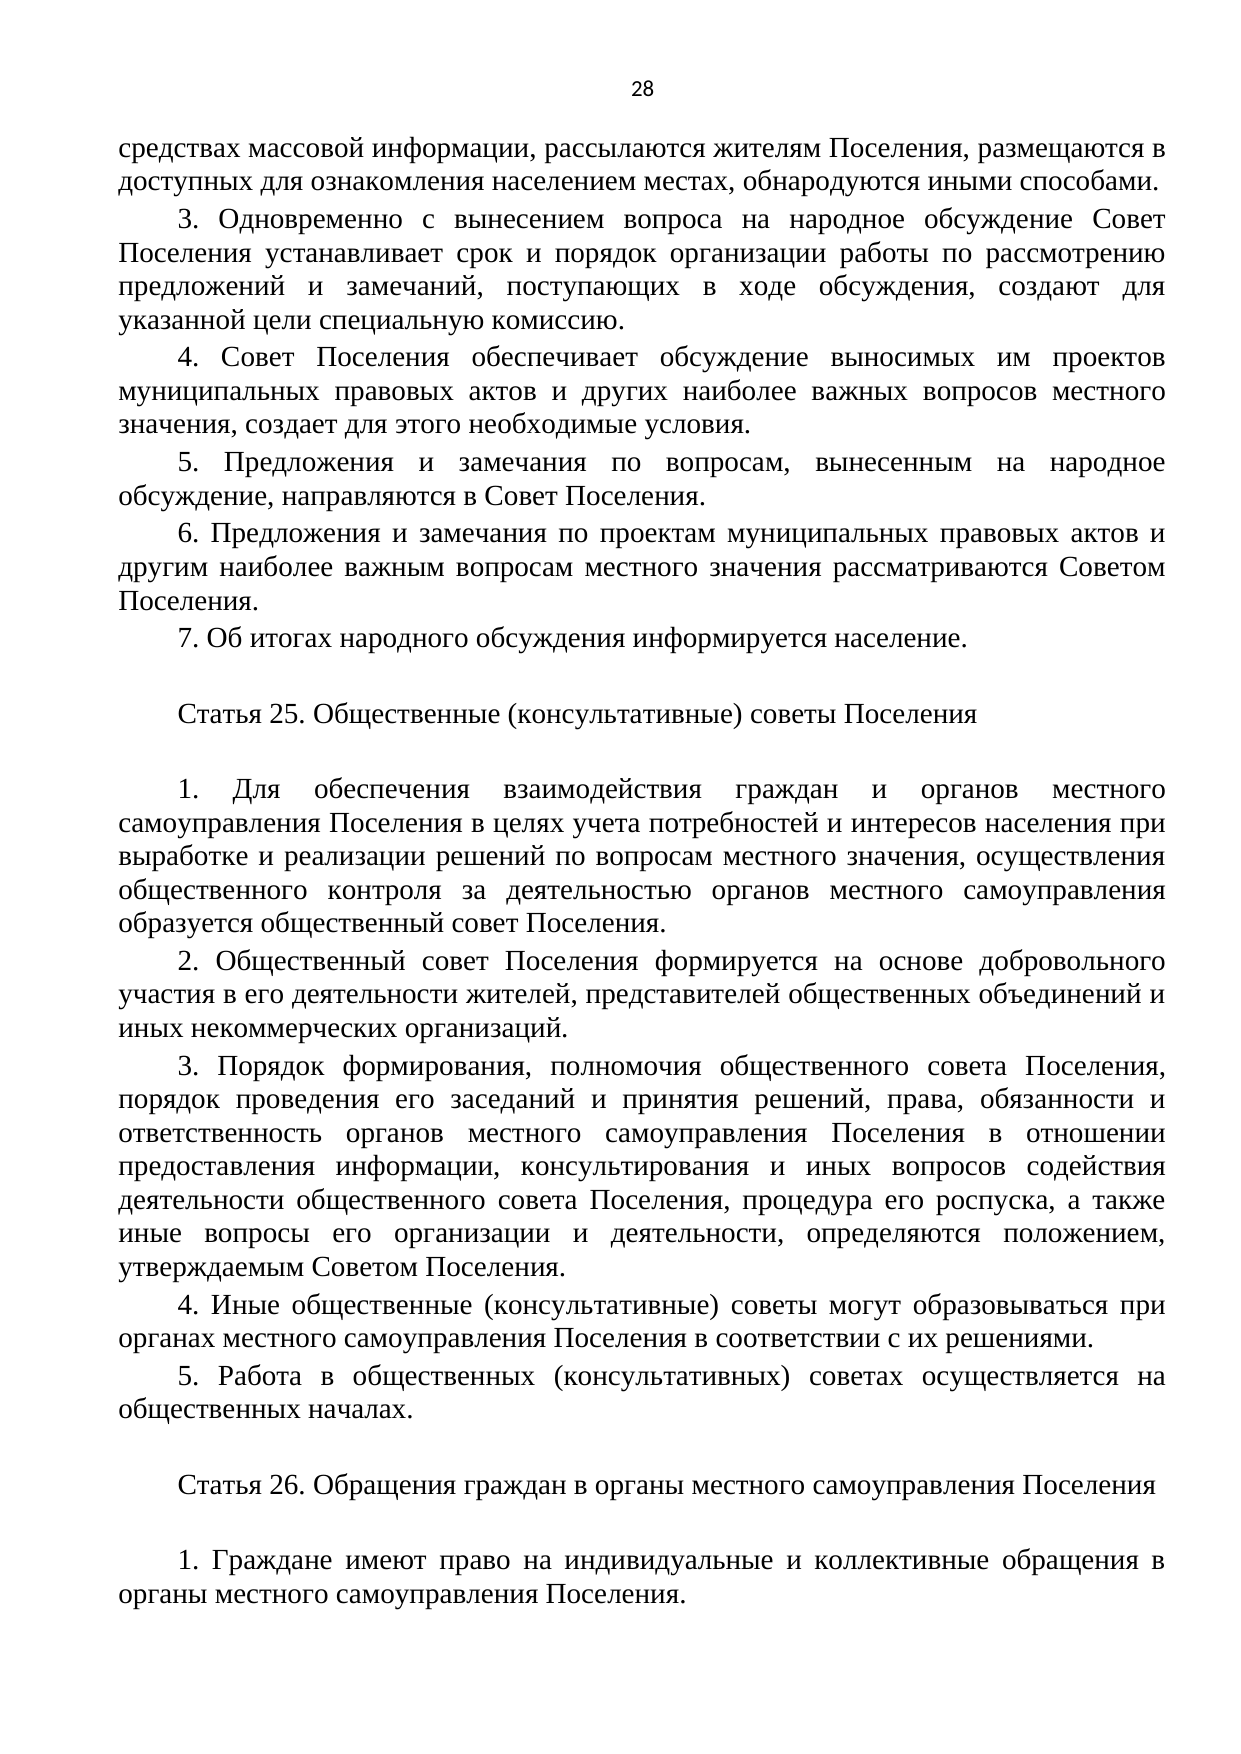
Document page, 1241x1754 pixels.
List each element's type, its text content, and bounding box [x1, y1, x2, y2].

text 3. Порядок формирования, полномочия общественного совета Поселения, порядок проведения его заседаний и принятия решений, права, обязанности и ответственность органов местного самоуправления Поселения в отношении предоставления информации, консультирования и иных вопросов содействия деятельности общественного совета Поселения, процедура его роспуска, а также иные вопросы его организации и деятельности, определяются положением, утверждаемым Советом Поселения. [118, 1048, 1167, 1283]
text 1. Граждане имеют право на индивидуальные и коллективные обращения в органы местного самоуправления Поселения. [118, 1542, 1167, 1609]
text 4. Иные общественные (консультативные) советы могут образовываться при органах местного самоуправления Поселения в соответствии с их решениями. [118, 1287, 1167, 1354]
text 3. Одновременно с вынесением вопроса на народное обсуждение Совет Поселения устанавливает срок и порядок организации работы по рассмотрению предложений и замечаний, поступающих в ходе обсуждения, создают для указанной цели специальную комиссию. [118, 201, 1167, 335]
text 1. Для обеспечения взаимодействия граждан и органов местного самоуправления Поселения в целях учета потребностей и интересов населения при выработке и реализации решений по вопросам местного значения, осуществления общественного контроля за деятельностью органов местного самоуправления образуется общественный совет Поселения. [118, 771, 1167, 939]
text Статья 25. Общественные (консультативные) советы Поселения [118, 696, 1167, 729]
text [118, 130, 1167, 197]
text 7. Об итогах народного обсуждения информируется население. [118, 620, 1167, 654]
text 5. Работа в общественных (консультативных) советах осуществляется на общественных началах. [118, 1358, 1167, 1425]
text 6. Предложения и замечания по проектам муниципальных правовых актов и другим наиболее важным вопросам местного значения рассматриваются Советом Поселения. [118, 516, 1167, 616]
text 5. Предложения и замечания по вопросам, вынесенным на народное обсуждение, направляются в Совет Поселения. [118, 444, 1167, 511]
text 4. Совет Поселения обеспечивает обсуждение выносимых им проектов муниципальных правовых актов и других наиболее важных вопросов местного значения, создает для этого необходимые условия. [118, 339, 1167, 440]
text Статья 26. Обращения граждан в органы местного самоуправления Поселения [118, 1467, 1167, 1501]
text 2. Общественный совет Поселения формируется на основе добровольного участия в его деятельности жителей, представителей общественных объединений и иных некоммерческих организаций. [118, 943, 1167, 1044]
